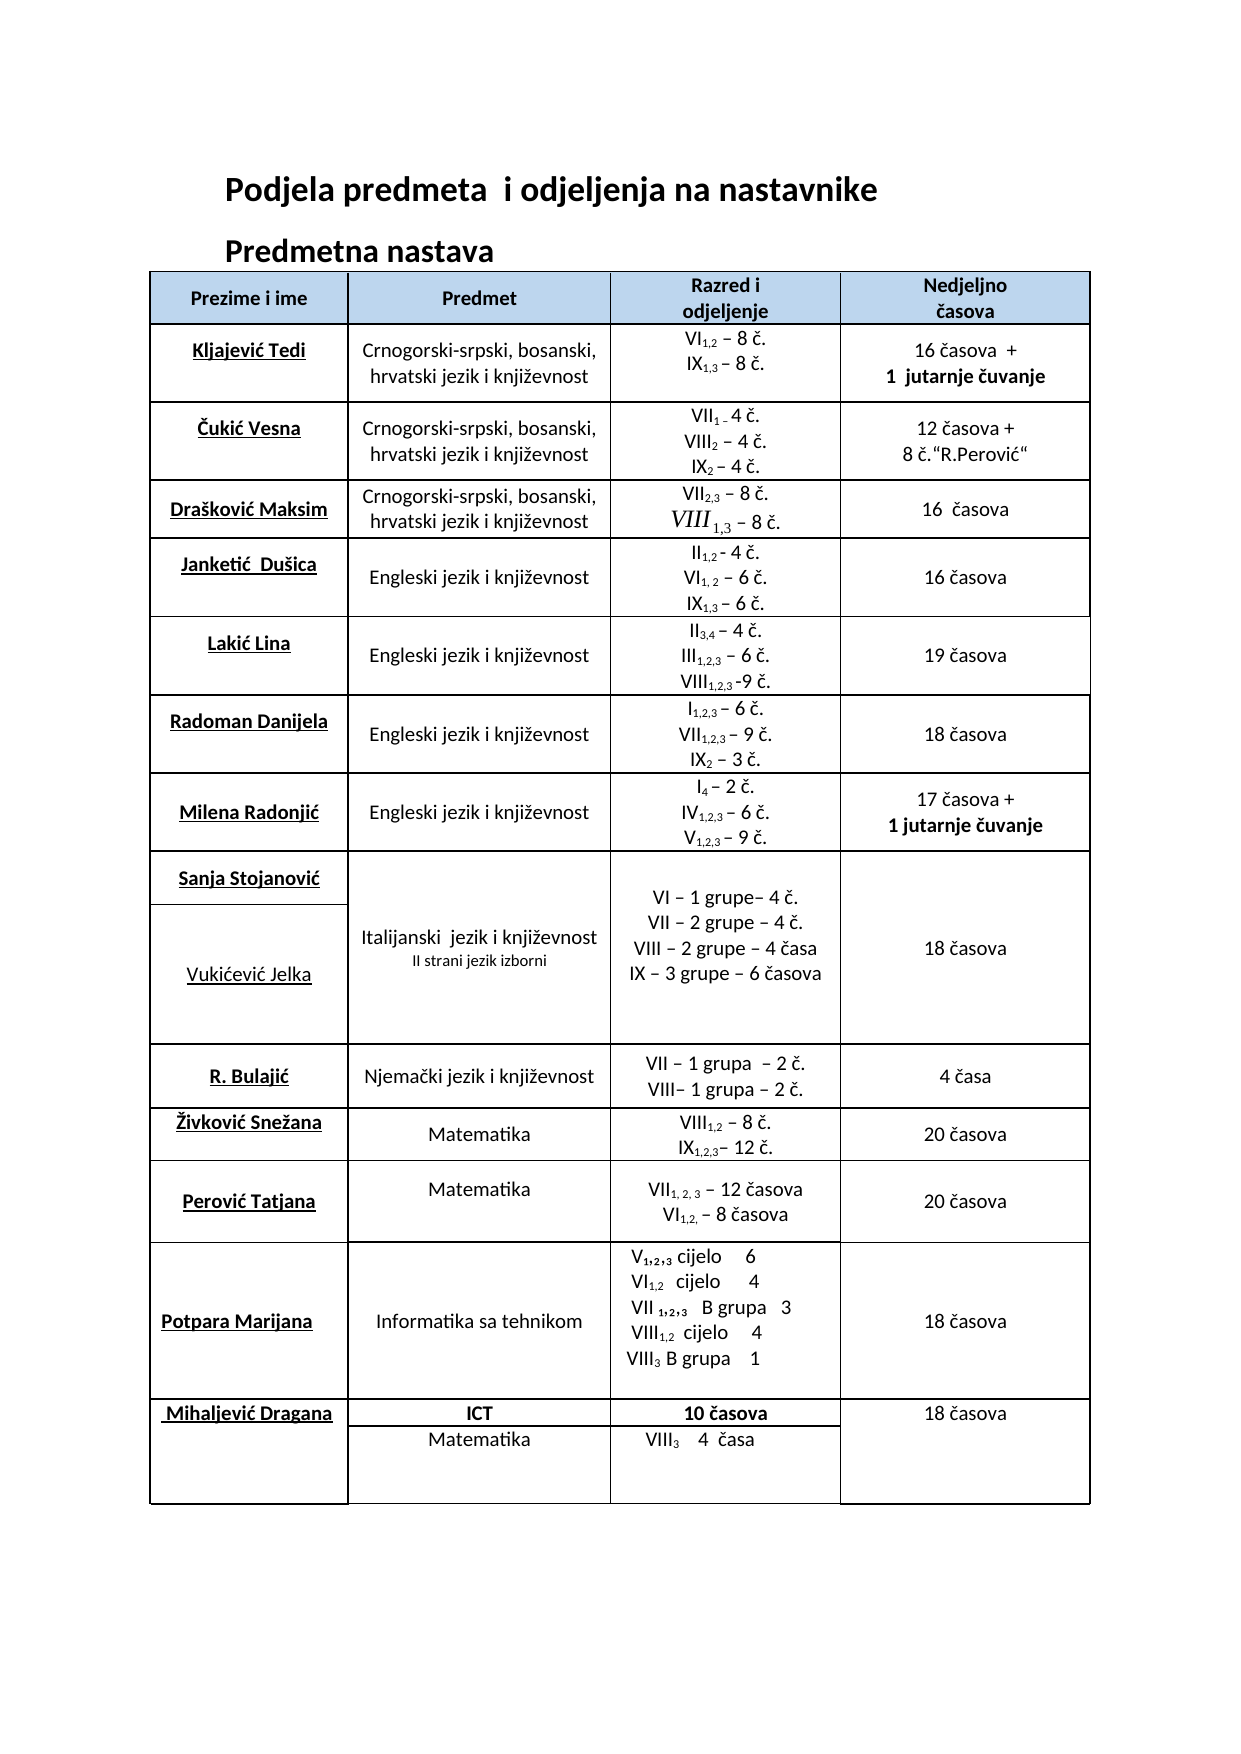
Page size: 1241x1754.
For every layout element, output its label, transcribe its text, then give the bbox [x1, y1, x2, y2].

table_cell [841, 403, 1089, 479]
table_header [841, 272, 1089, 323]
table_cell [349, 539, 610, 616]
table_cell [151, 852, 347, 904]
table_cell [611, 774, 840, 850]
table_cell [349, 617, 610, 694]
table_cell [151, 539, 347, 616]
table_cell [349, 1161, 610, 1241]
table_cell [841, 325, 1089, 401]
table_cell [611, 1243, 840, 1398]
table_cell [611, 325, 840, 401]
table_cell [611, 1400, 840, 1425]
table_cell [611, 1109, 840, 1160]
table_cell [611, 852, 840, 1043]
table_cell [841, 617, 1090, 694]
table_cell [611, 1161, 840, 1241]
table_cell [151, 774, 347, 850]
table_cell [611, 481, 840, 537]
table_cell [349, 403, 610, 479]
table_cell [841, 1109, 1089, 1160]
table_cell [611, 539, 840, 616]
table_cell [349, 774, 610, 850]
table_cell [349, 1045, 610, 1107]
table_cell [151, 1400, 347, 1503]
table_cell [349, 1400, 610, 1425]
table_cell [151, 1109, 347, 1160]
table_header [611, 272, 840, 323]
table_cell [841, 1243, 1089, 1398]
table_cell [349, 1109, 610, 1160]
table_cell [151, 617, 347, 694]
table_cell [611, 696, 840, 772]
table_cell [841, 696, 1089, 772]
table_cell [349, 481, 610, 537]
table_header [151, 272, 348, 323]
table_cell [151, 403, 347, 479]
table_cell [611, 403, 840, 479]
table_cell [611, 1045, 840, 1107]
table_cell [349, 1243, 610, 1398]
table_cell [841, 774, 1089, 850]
text Predmetna nastava [150, 230, 1090, 271]
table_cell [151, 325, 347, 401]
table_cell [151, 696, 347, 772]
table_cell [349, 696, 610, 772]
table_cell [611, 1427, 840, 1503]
text Podjela predmeta i odjeljenja na nastavnike [150, 167, 1090, 210]
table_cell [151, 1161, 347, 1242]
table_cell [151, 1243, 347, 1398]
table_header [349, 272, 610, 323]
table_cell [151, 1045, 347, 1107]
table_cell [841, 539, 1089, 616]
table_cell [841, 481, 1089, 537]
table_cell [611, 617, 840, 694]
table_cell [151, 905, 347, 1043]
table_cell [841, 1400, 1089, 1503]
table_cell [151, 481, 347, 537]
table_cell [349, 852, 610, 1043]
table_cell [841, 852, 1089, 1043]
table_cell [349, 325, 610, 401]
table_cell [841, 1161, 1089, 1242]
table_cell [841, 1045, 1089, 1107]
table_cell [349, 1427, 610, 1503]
